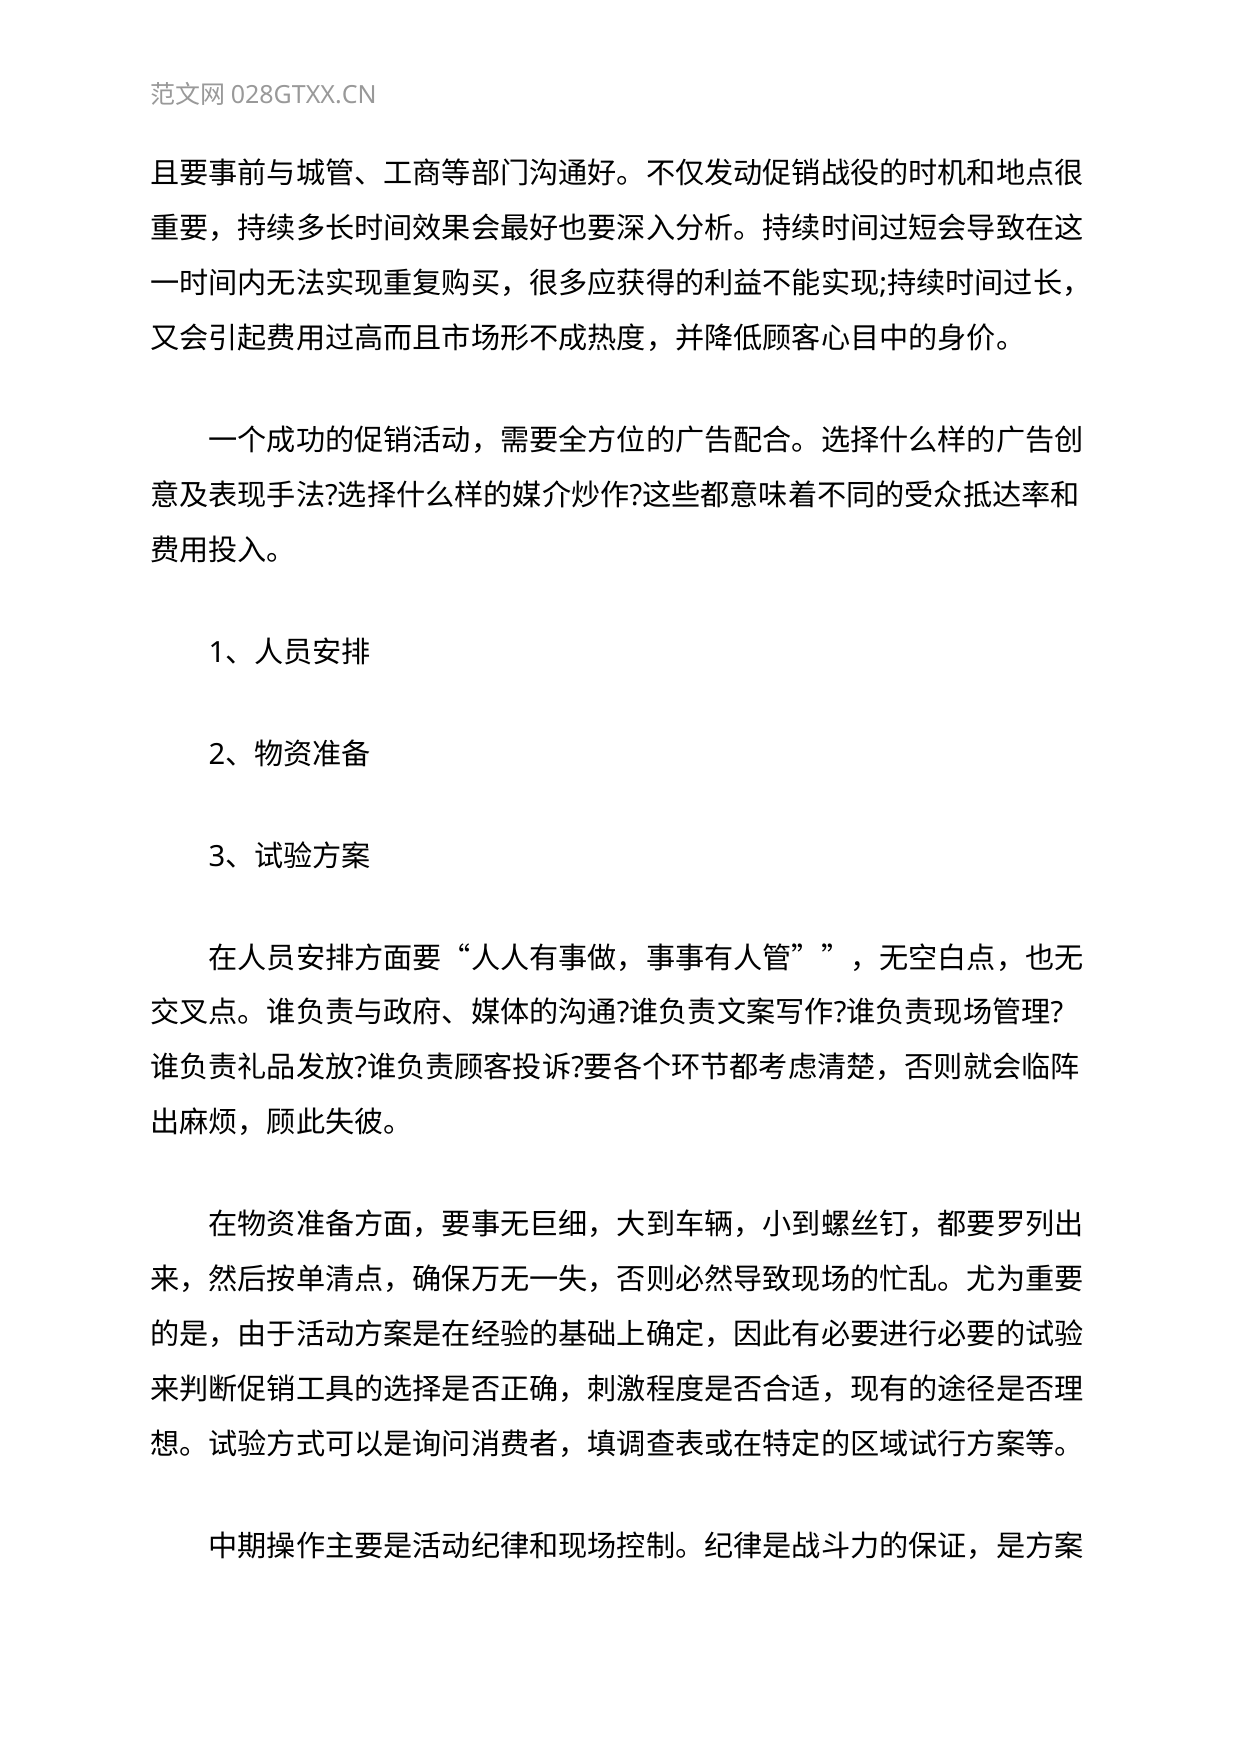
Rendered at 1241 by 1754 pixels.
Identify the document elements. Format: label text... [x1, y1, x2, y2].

text 3、试验方案 [150, 832, 1090, 874]
text 一个成功的促销活动，需要全方位的广告配合。选择什么样的广告创意及表现手法?选择什么样的媒介炒作?这些都意味着不同的受众抵达率和费用投入。 [150, 417, 1090, 569]
text 在物资准备方面，要事无巨细，大到车辆，小到螺丝钉，都要罗列出来，然后按单清点，确保万无一失，否则必然导致现场的忙乱。尤为重要的是，由于活动方案是在经验的基础上确定，因此有必要进行必要的试验来判断促销工具的选择是否正确，刺激程度是否合适，现有的途径是否理想。试验方式可以是询问消费者，填调查表或在特定的区域试行方案等。 [150, 1201, 1090, 1463]
text 在人员安排方面要“人人有事做，事事有人管””，无空白点，也无交叉点。谁负责与政府、媒体的沟通?谁负责文案写作?谁负责现场管理?谁负责礼品发放?谁负责顾客投诉?要各个环节都考虑清楚，否则就会临阵出麻烦，顾此失彼。 [150, 934, 1090, 1141]
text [150, 150, 1090, 357]
text 1、人员安排 [150, 628, 1090, 671]
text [150, 1522, 1090, 1564]
text 2、物资准备 [150, 730, 1090, 773]
